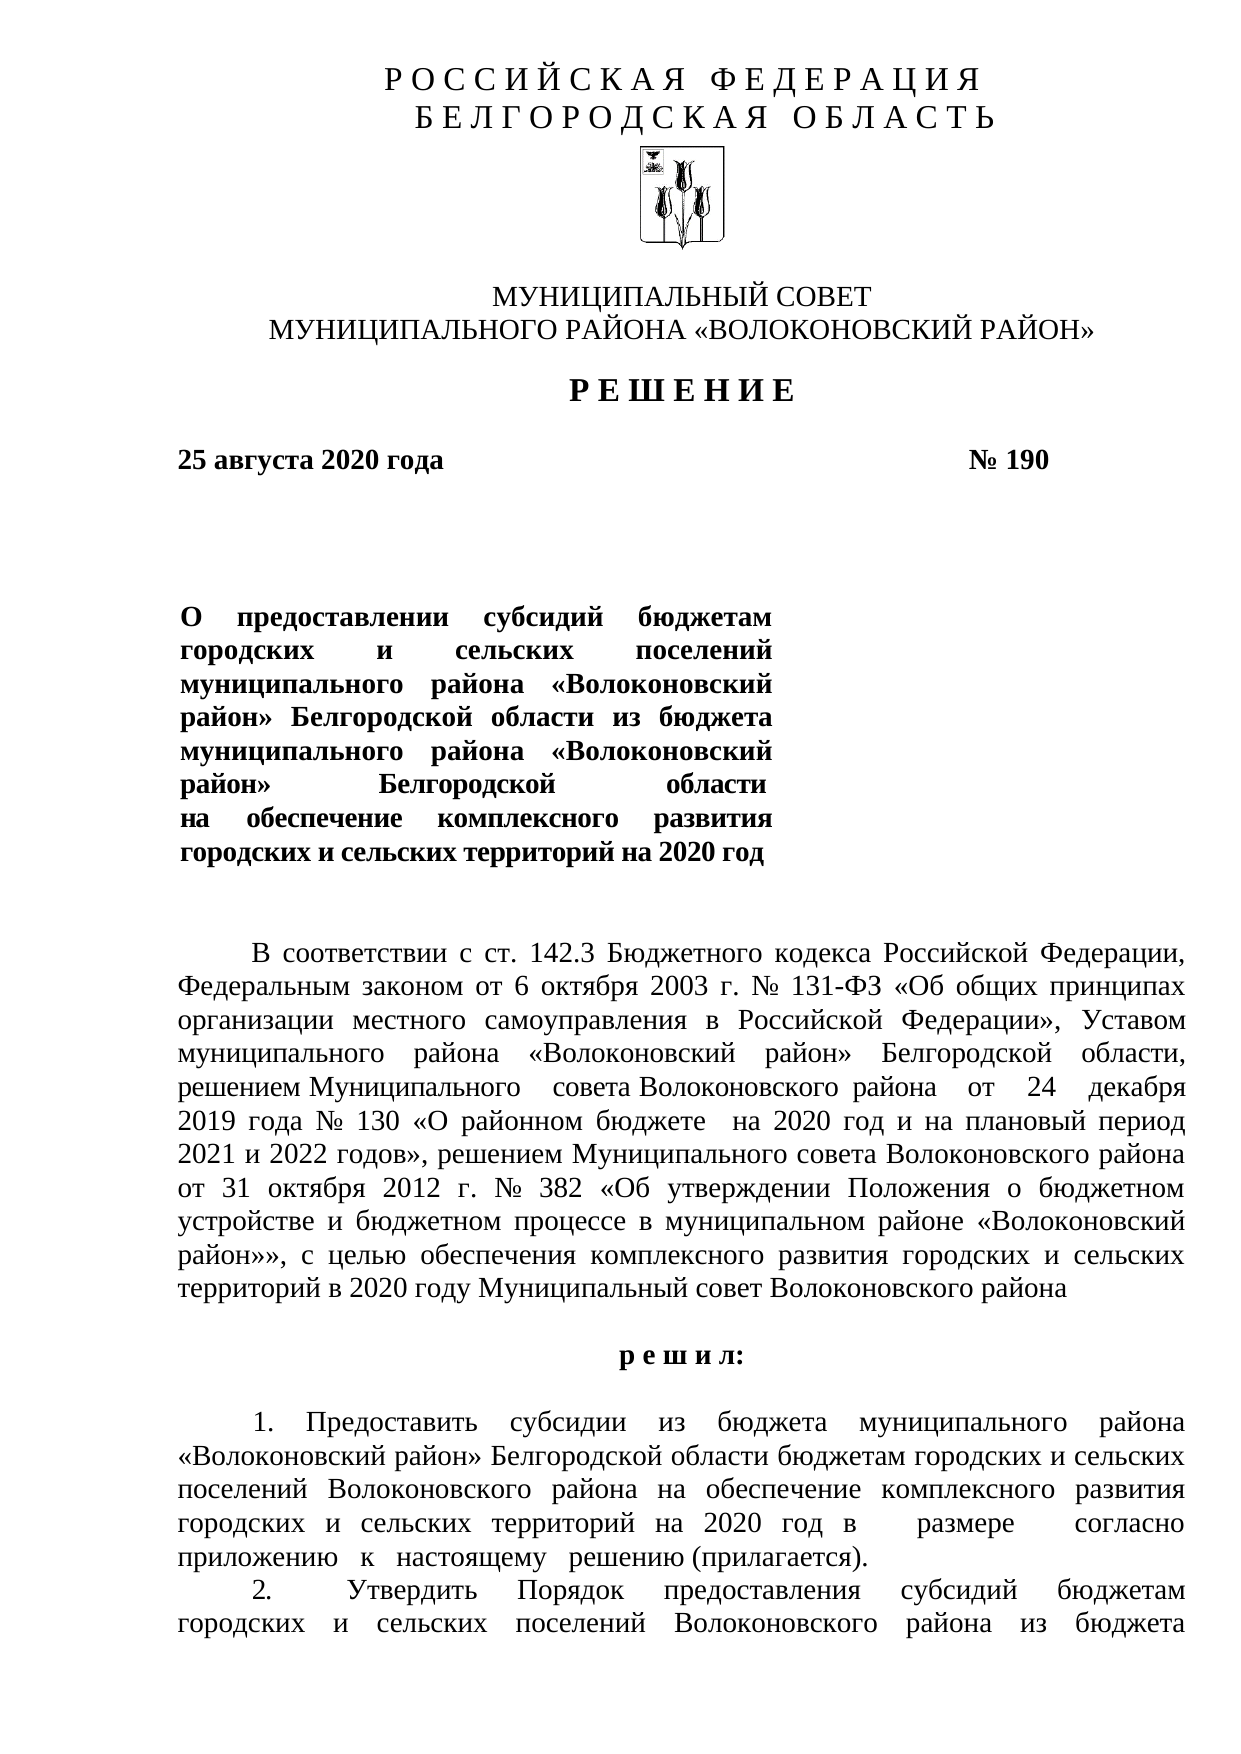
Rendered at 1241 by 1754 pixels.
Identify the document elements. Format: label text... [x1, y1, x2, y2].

text О предоставлении субсидий бюджетам городских и сельских поселений муниципального района «Волоконовский район» Белгородской области из бюджета муниципального района «Волоконовский район» Белгородской области на обеспечение комплексного развития городских и сельских территорий на 2020 год [180, 599, 773, 868]
text 1. Предоставить субсидии из бюджета муниципального района «Волоконовский район» Белгородской области бюджетам городских и сельских поселений Волоконовского района на обеспечение комплексного развития городских и сельских территорий на 2020 год в размере согласно приложению к настоящему решению (прилагается). [177, 1404, 1186, 1572]
text р е ш и л: [177, 1337, 1186, 1371]
picture [638, 145, 725, 250]
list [177, 1572, 1186, 1639]
text МУНИЦИПАЛЬНЫЙ СОВЕТ [177, 279, 1186, 312]
text МУНИЦИПАЛЬНОГО РАЙОНА «ВОЛОКОНОВСКИЙ РАЙОН» [177, 312, 1186, 346]
list 25 августа 2020 года № 190 [177, 442, 1186, 475]
text В соответствии с ст. 142.3 Бюджетного кодекса Российской Федерации, Федеральным законом от 6 октября 2003 г. № 131-ФЗ «Об общих принципах организации местного самоуправления в Российской Федерации», Уставом муниципального района «Волоконовский район» Белгородской области, решением Муниципального совета Волоконовского района от 24 декабря 2019 года № 130 «О районном бюджете на 2020 год и на плановый период 2021 и 2022 годов», решением Муниципального совета Волоконовского района от 31 октября 2012 г. № 382 «Об утверждении Положения о бюджетном устройстве и бюджетном процессе в муниципальном районе «Волоконовский район»», с целью обеспечения комплексного развития городских и сельских территорий в 2020 году Муниципальный совет Волоконовского района [177, 935, 1186, 1304]
subtitle Р Е Ш Е Н И Е [177, 370, 1186, 408]
subtitle Р О С С И Й С К А Я Ф Е Д Е Р А Ц И Я Б Е Л Г О Р О Д С К А Я О Б Л А С Т Ь [177, 59, 1186, 136]
